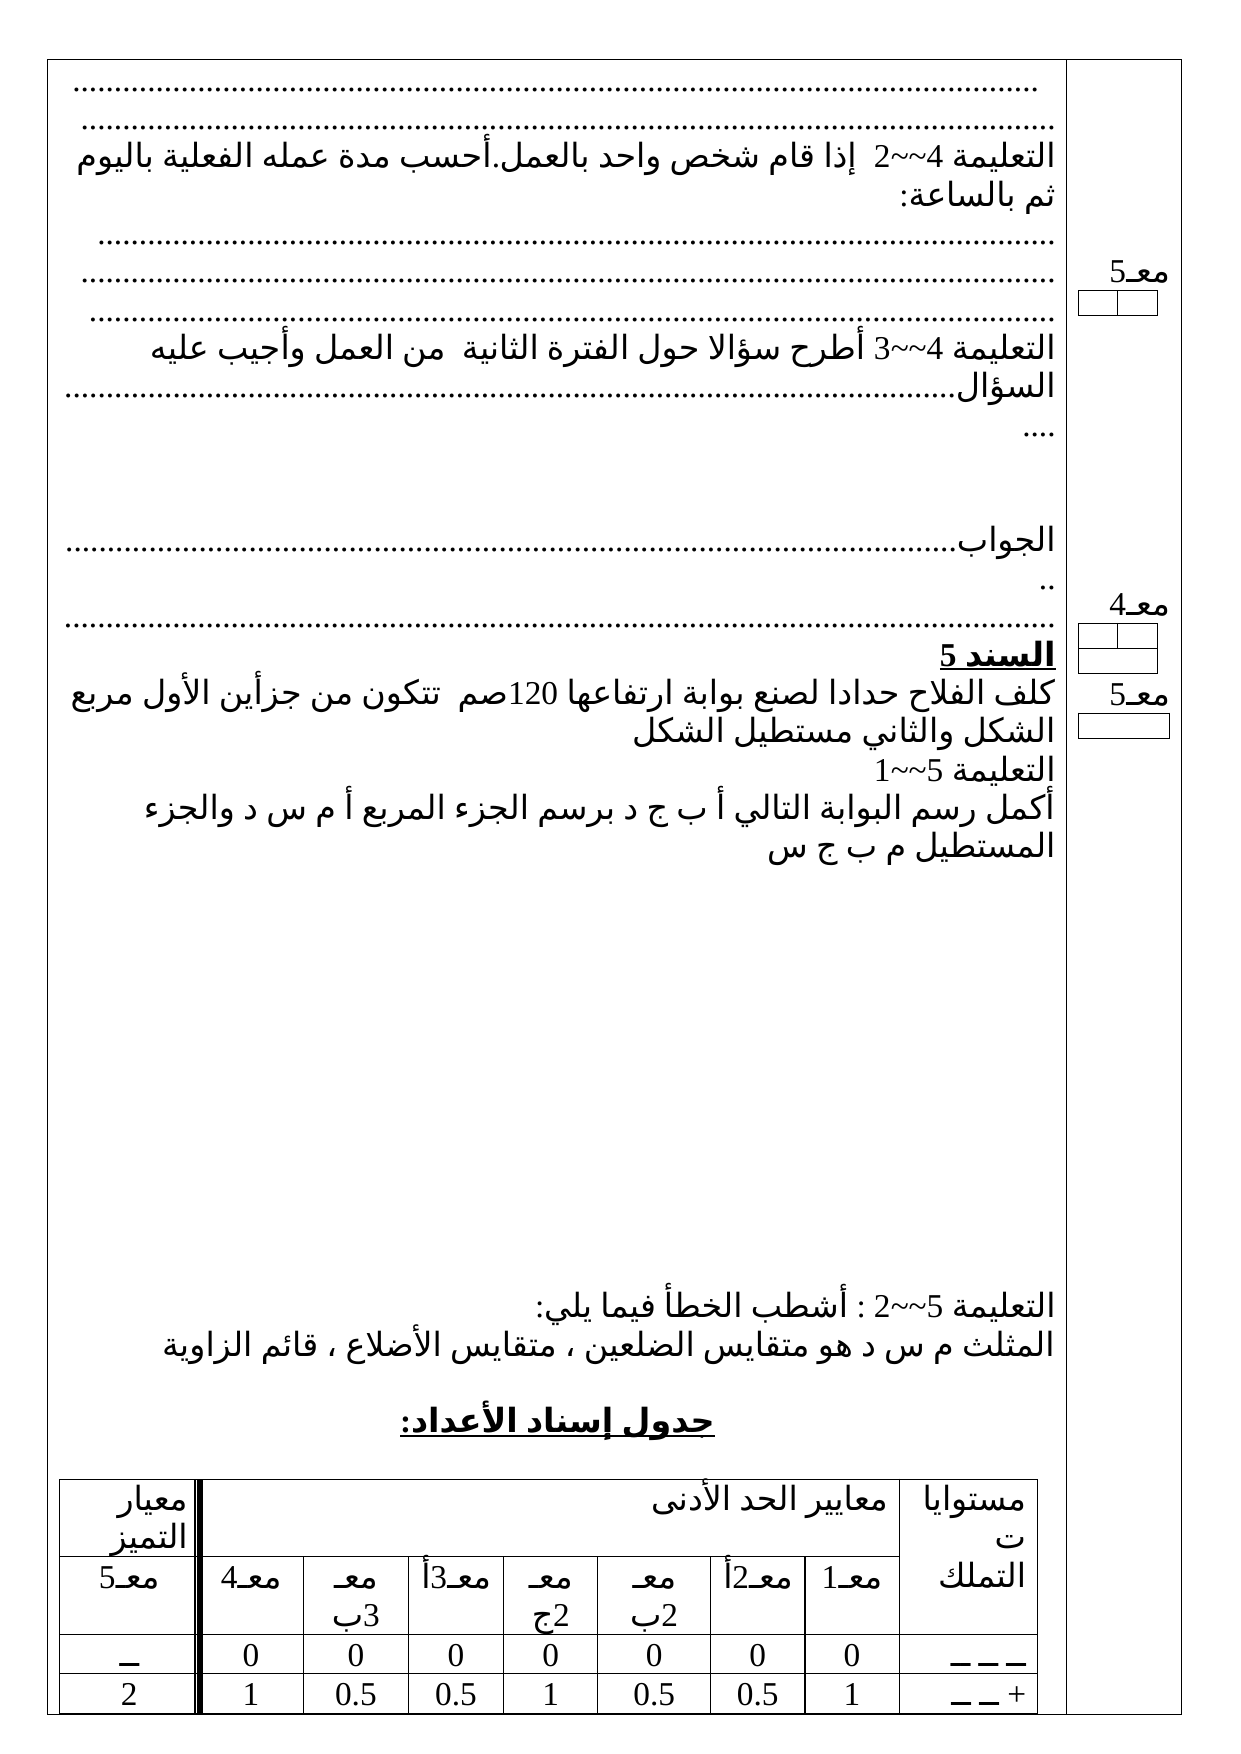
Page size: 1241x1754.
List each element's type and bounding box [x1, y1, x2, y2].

table_cell [48, 60, 1066, 1714]
table_cell [1067, 60, 1181, 1714]
